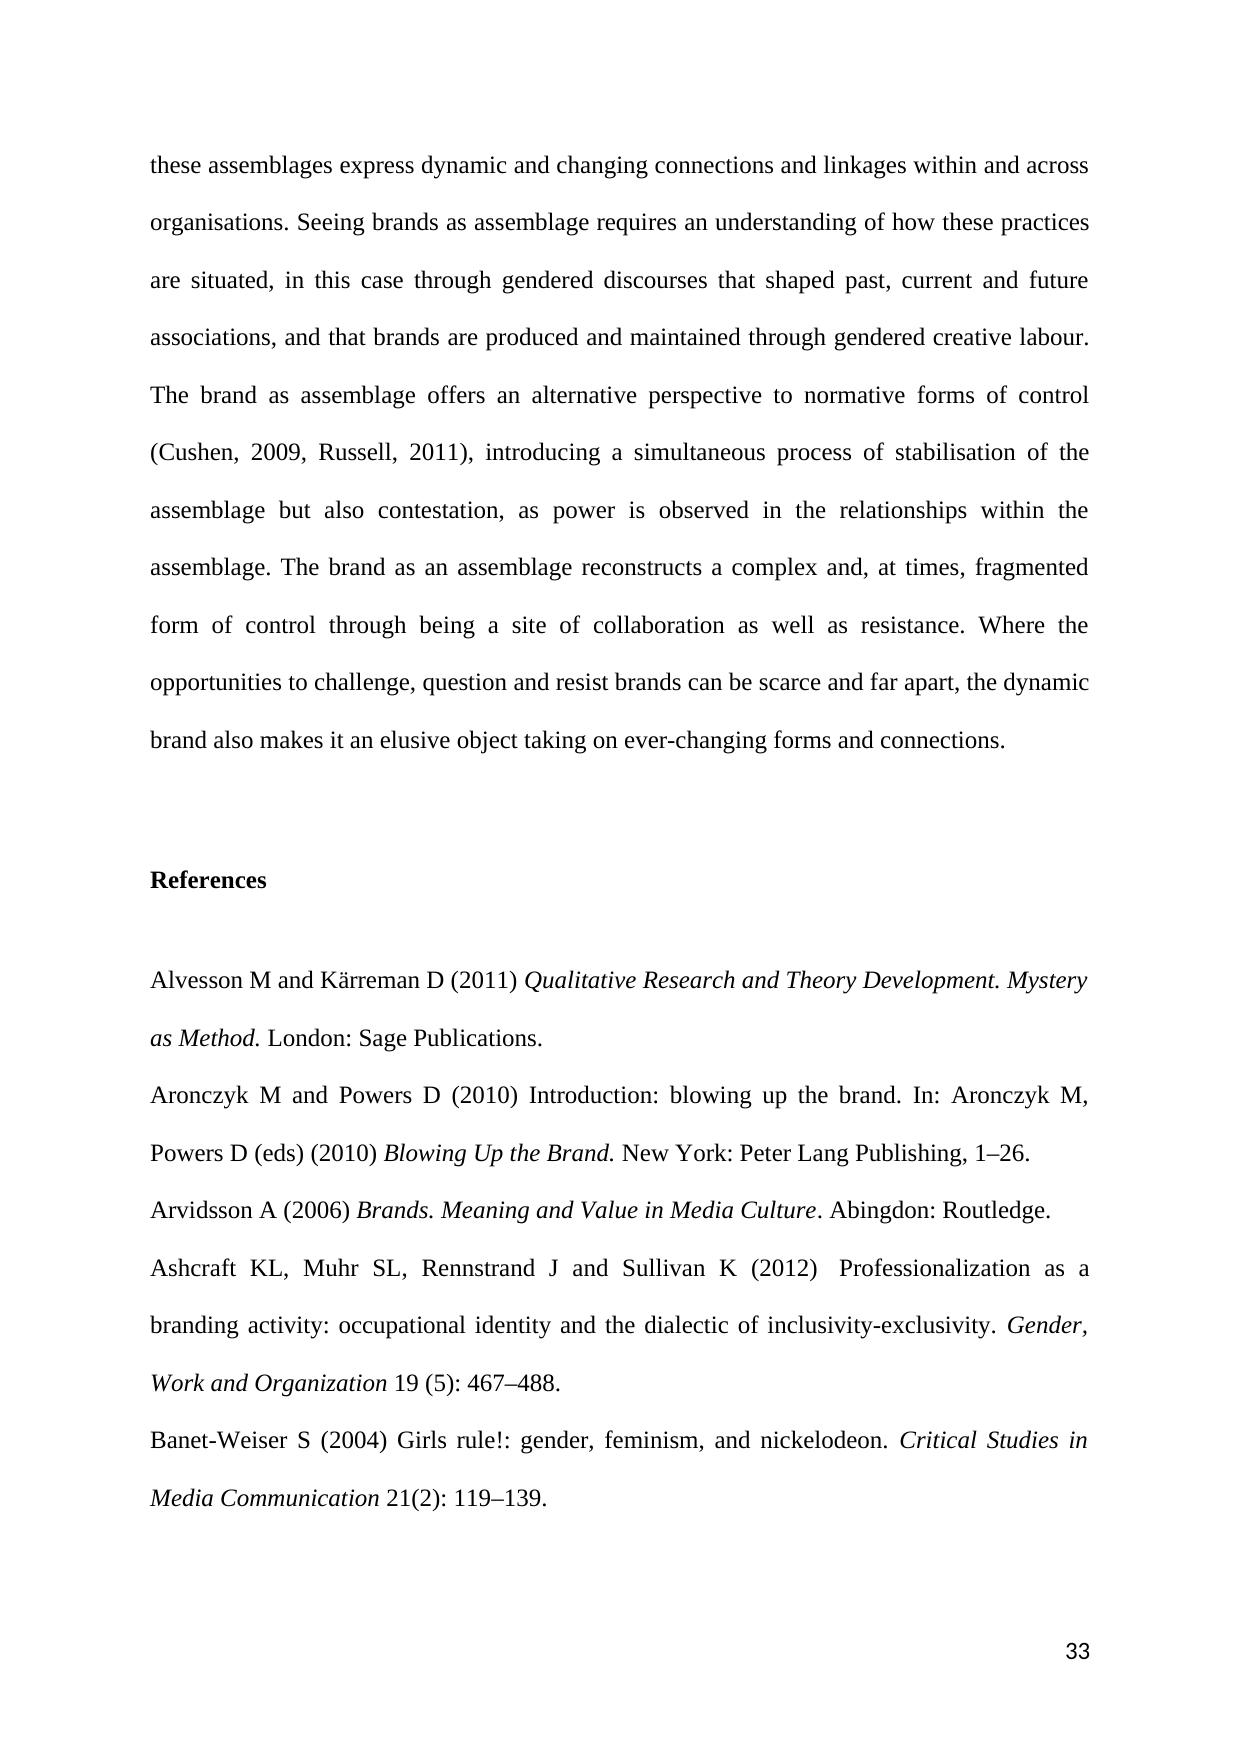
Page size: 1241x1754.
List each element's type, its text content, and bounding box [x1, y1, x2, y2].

text Alvesson M and Kärreman D (2011) Qualitative Research and Theory Development. Mystery as Method. London: Sage Publications. [150, 966, 1090, 1052]
subtitle References [150, 865, 1090, 894]
text Arvidsson A (2006) Brands. Meaning and Value in Media Culture. Abingdon: Routledge. [150, 1196, 1090, 1224]
text Ashcraft KL, Muhr SL, Rennstrand J and Sullivan K (2012) Professionalization as a branding activity: occupational identity and the dialectic of inclusivity-exclusivity. Gender, Work and Organization 19 (5): 467–488. [150, 1253, 1090, 1397]
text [150, 150, 1090, 754]
text Banet-Weiser S (2004) Girls rule!: gender, feminism, and nickelodeon. Critical Studies in Media Communication 21(2): 119–139. [150, 1426, 1090, 1512]
text Aronczyk M and Powers D (2010) Introduction: blowing up the brand. In: Aronczyk M, Powers D (eds) (2010) Blowing Up the Brand. New York: Peter Lang Publishing, 1–26. [150, 1081, 1090, 1167]
